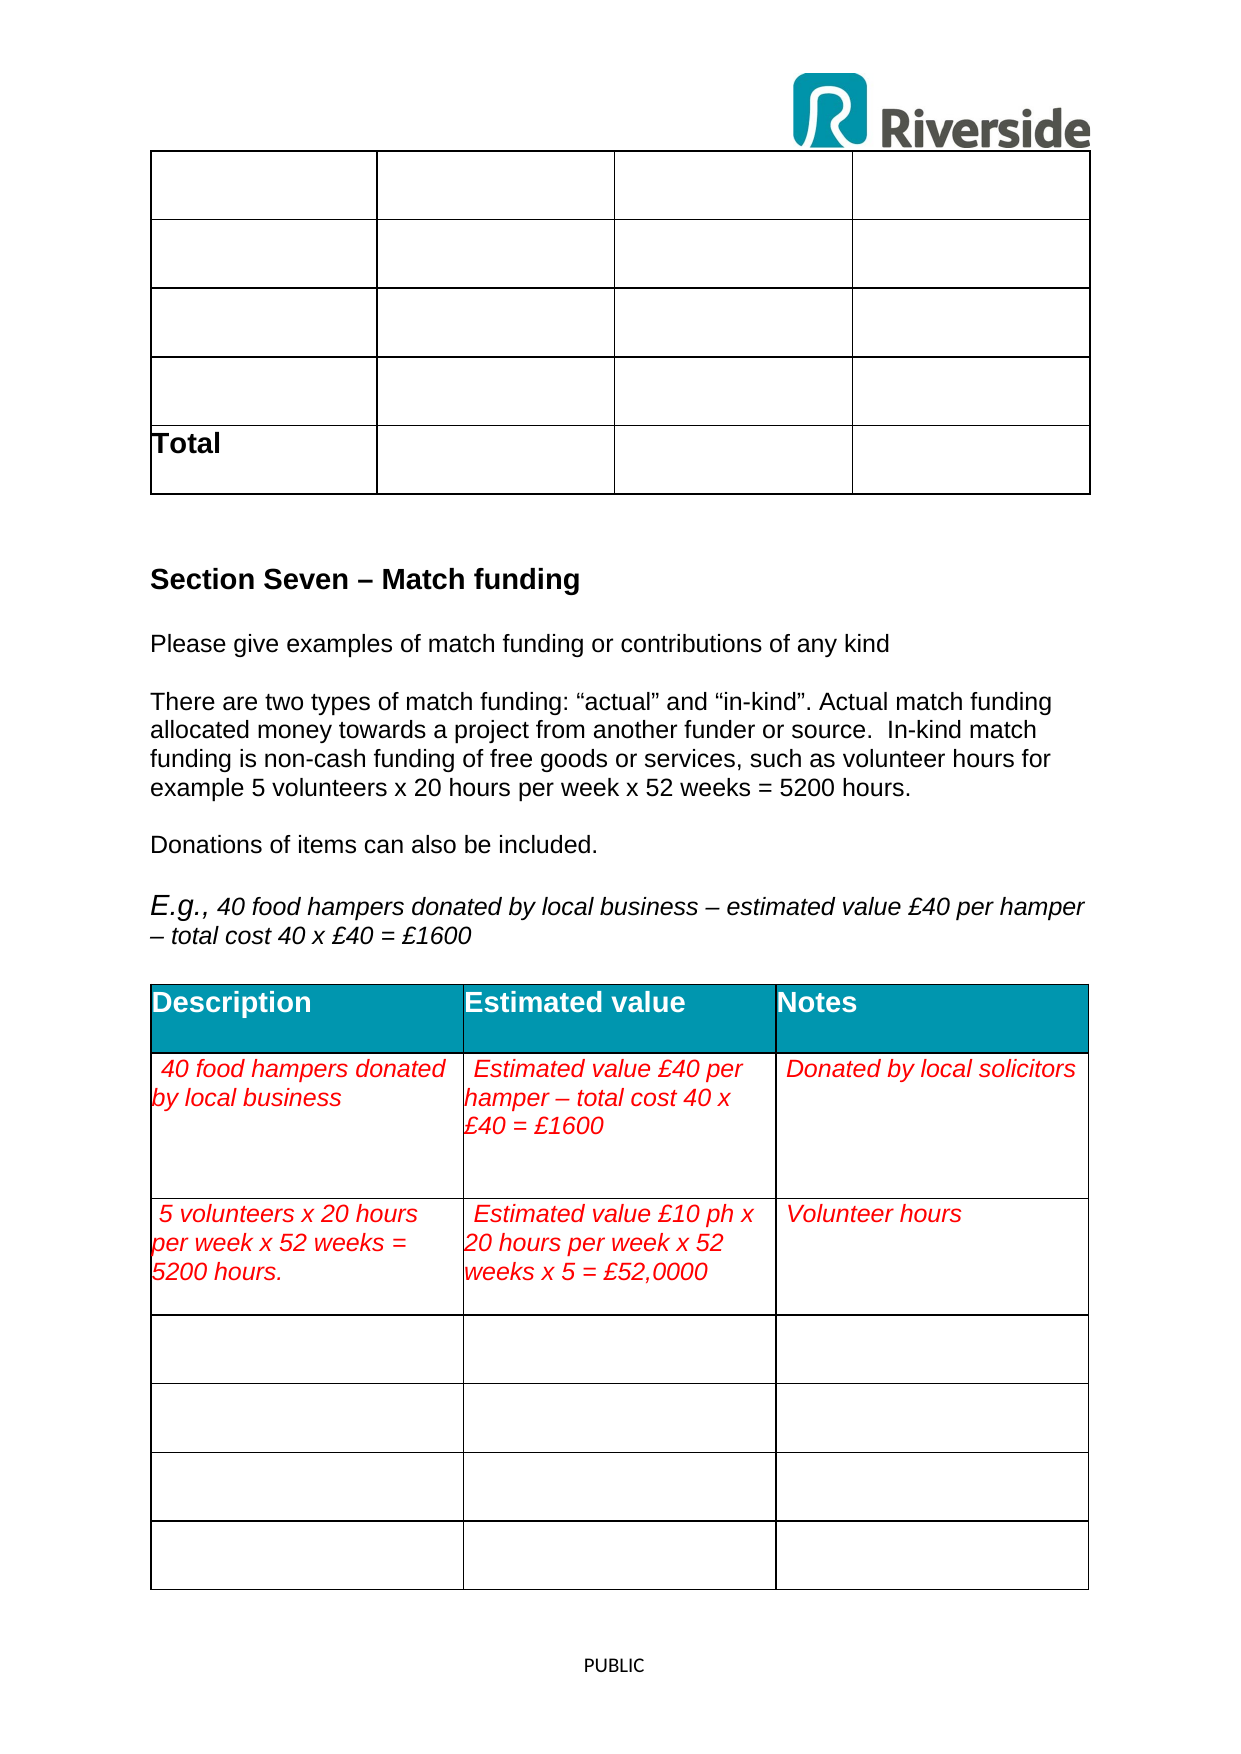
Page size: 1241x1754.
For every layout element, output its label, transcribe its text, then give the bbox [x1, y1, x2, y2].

table_cell [777, 1453, 1088, 1520]
table_cell [152, 1384, 463, 1451]
table_cell [152, 220, 376, 287]
table_cell 40 food hampers donated by local business [152, 1054, 463, 1197]
table_cell [615, 426, 852, 493]
table_cell [152, 358, 376, 424]
table_cell [615, 220, 852, 287]
table_cell [853, 289, 1089, 356]
table_cell [464, 1384, 775, 1451]
table_cell [853, 426, 1089, 493]
table_cell Estimated value £10 ph x 20 hours per week x 52 weeks x 5 = £52,0000 [464, 1199, 775, 1314]
table_cell [378, 426, 614, 493]
text Donations of items can also be included. [150, 830, 1090, 859]
table_cell Donated by local solicitors [777, 1054, 1088, 1197]
table_cell [464, 1316, 775, 1383]
table_cell [853, 220, 1089, 287]
text Please give examples of match funding or contributions of any kind [150, 629, 1090, 658]
table_cell [777, 1522, 1088, 1589]
table_cell [777, 1316, 1088, 1383]
table_header Description [152, 985, 463, 1052]
table_cell [152, 1316, 463, 1383]
table_cell [152, 1453, 463, 1520]
table_cell [615, 358, 852, 424]
table_cell [777, 1384, 1088, 1451]
table_cell [615, 289, 852, 356]
table_cell [378, 289, 614, 356]
table_cell [615, 152, 852, 219]
table_cell Estimated value £40 per hamper – total cost 40 x £40 = £1600 [464, 1054, 775, 1197]
table_cell [152, 1522, 463, 1589]
table_cell [378, 152, 614, 219]
table_cell [853, 152, 1089, 219]
picture [793, 73, 1091, 148]
table_cell [152, 289, 376, 356]
text Section Seven – Match funding [150, 562, 1090, 595]
table_header Estimated value [464, 985, 775, 1052]
text E.g., 40 food hampers donated by local business – estimated value £40 per hamper – total cost 40 x £40 = £1600 [150, 888, 1090, 950]
text There are two types of match funding: “actual” and “in-kind”. Actual match funding allocated money towards a project from another funder or source. In-kind match funding is non-cash funding of free goods or services, such as volunteer hours for example 5 volunteers x 20 hours per week x 52 weeks = 5200 hours. [150, 686, 1090, 801]
table_cell 5 volunteers x 20 hours per week x 52 weeks = 5200 hours. [152, 1199, 463, 1314]
table_cell [464, 1453, 775, 1520]
table_cell [378, 220, 614, 287]
table_cell [152, 152, 376, 219]
table_cell [853, 358, 1089, 424]
table_cell [464, 1522, 775, 1589]
table_header Notes [777, 985, 1088, 1052]
table_cell Volunteer hours [777, 1199, 1088, 1314]
table_cell Total [152, 426, 376, 493]
table_cell [378, 358, 614, 424]
